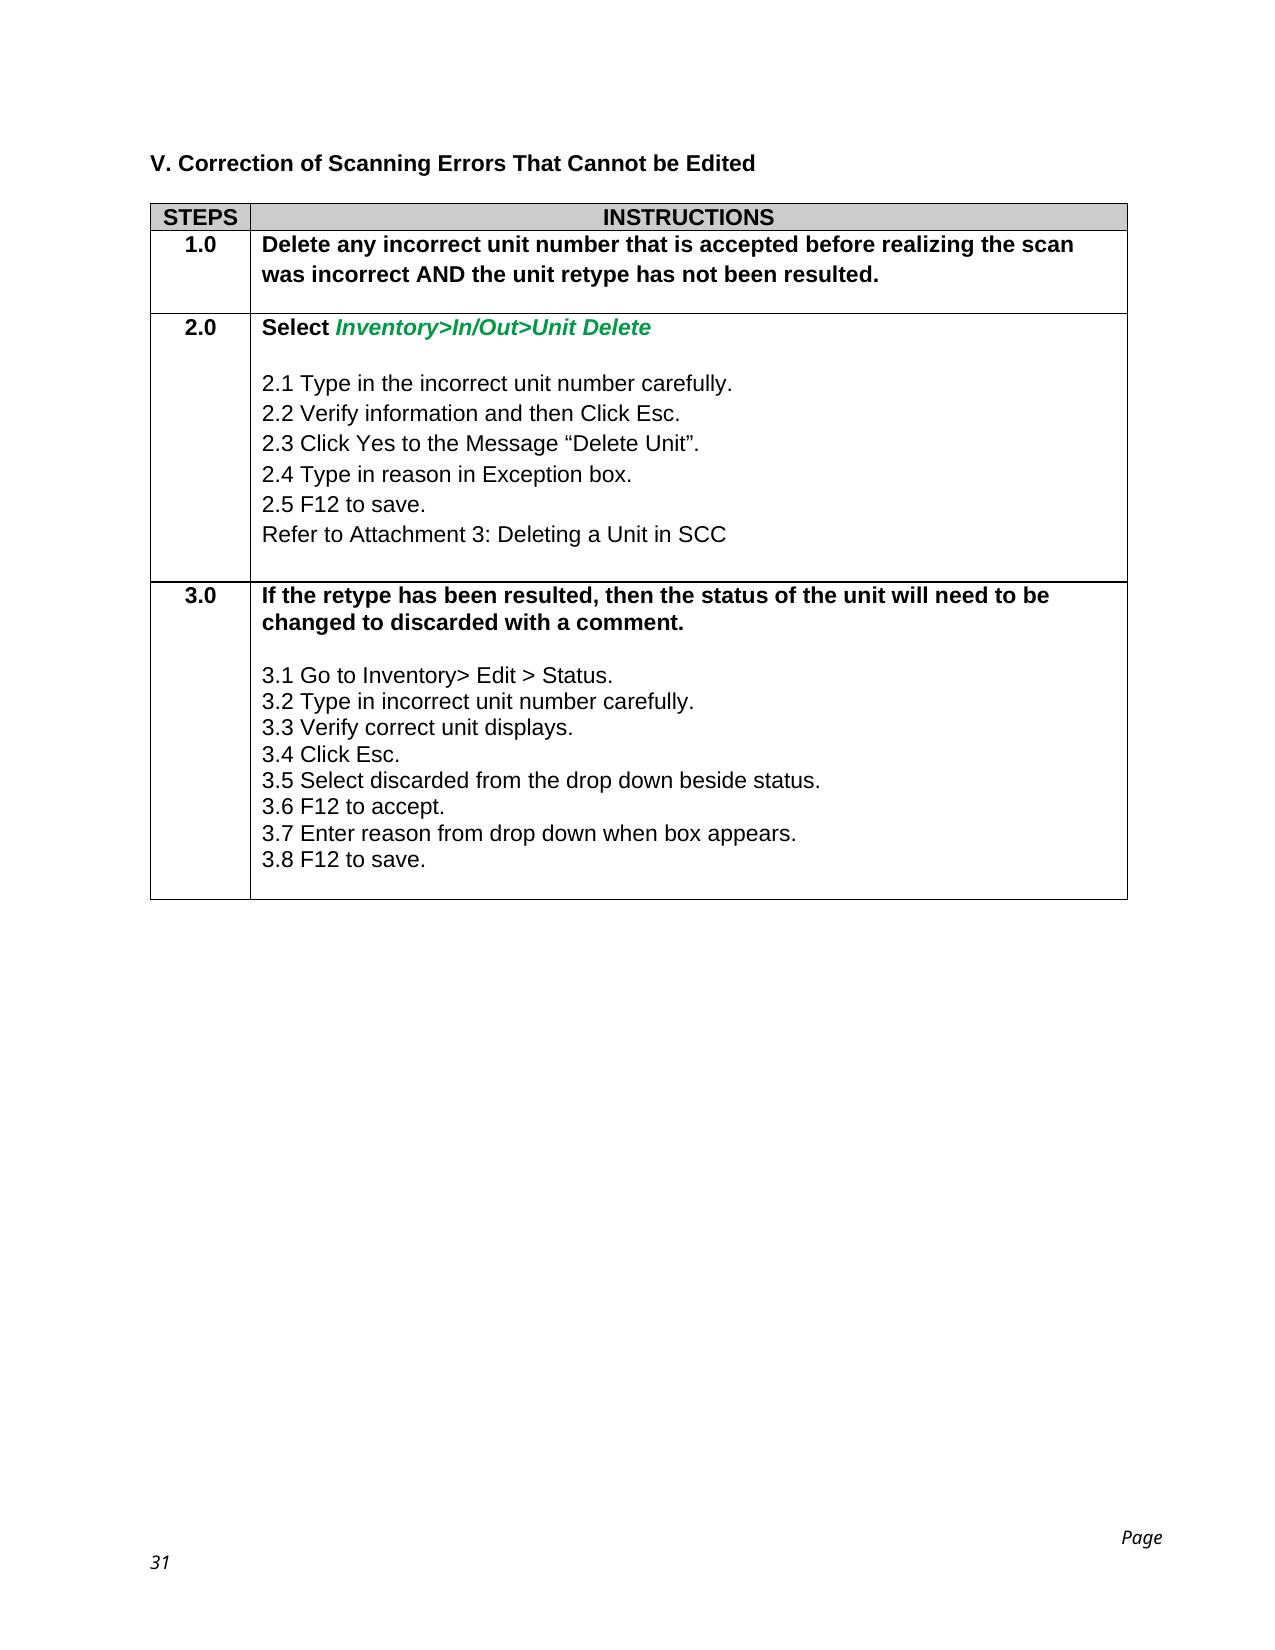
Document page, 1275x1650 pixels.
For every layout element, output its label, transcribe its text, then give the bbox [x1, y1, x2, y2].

table_cell Delete any incorrect unit number that is accepted before realizing the scan was incorrect AND the unit retype has not been resulted. [251, 231, 1127, 312]
table_header STEPS [151, 204, 250, 230]
table_header INSTRUCTIONS [251, 204, 1127, 230]
table_cell If the retype has been resulted, then the status of the unit will need to be changed to discarded with a comment. 3.1 Go to Inventory> Edit > Status. 3.2 Type in incorrect unit number carefully. 3.3 Verify correct unit displays. 3.4 Click Esc. 3.5 Select discarded from the drop down beside status. 3.6 F12 to accept. 3.7 Enter reason from drop down when box appears. 3.8 F12 to save. [251, 583, 1127, 899]
table_cell 2.0 [151, 314, 250, 581]
table_cell 3.0 [151, 583, 250, 899]
text V. Correction of Scanning Errors That Cannot be Edited [150, 150, 1125, 176]
table_cell Select Inventory>In/Out>Unit Delete 2.1 Type in the incorrect unit number carefully. 2.2 Verify information and then Click Esc. 2.3 Click Yes to the Message “Delete Unit”. 2.4 Type in reason in Exception box. 2.5 F12 to save. Refer to Attachment 3: Deleting a Unit in SCC [251, 314, 1127, 581]
table_cell 1.0 [151, 231, 250, 312]
